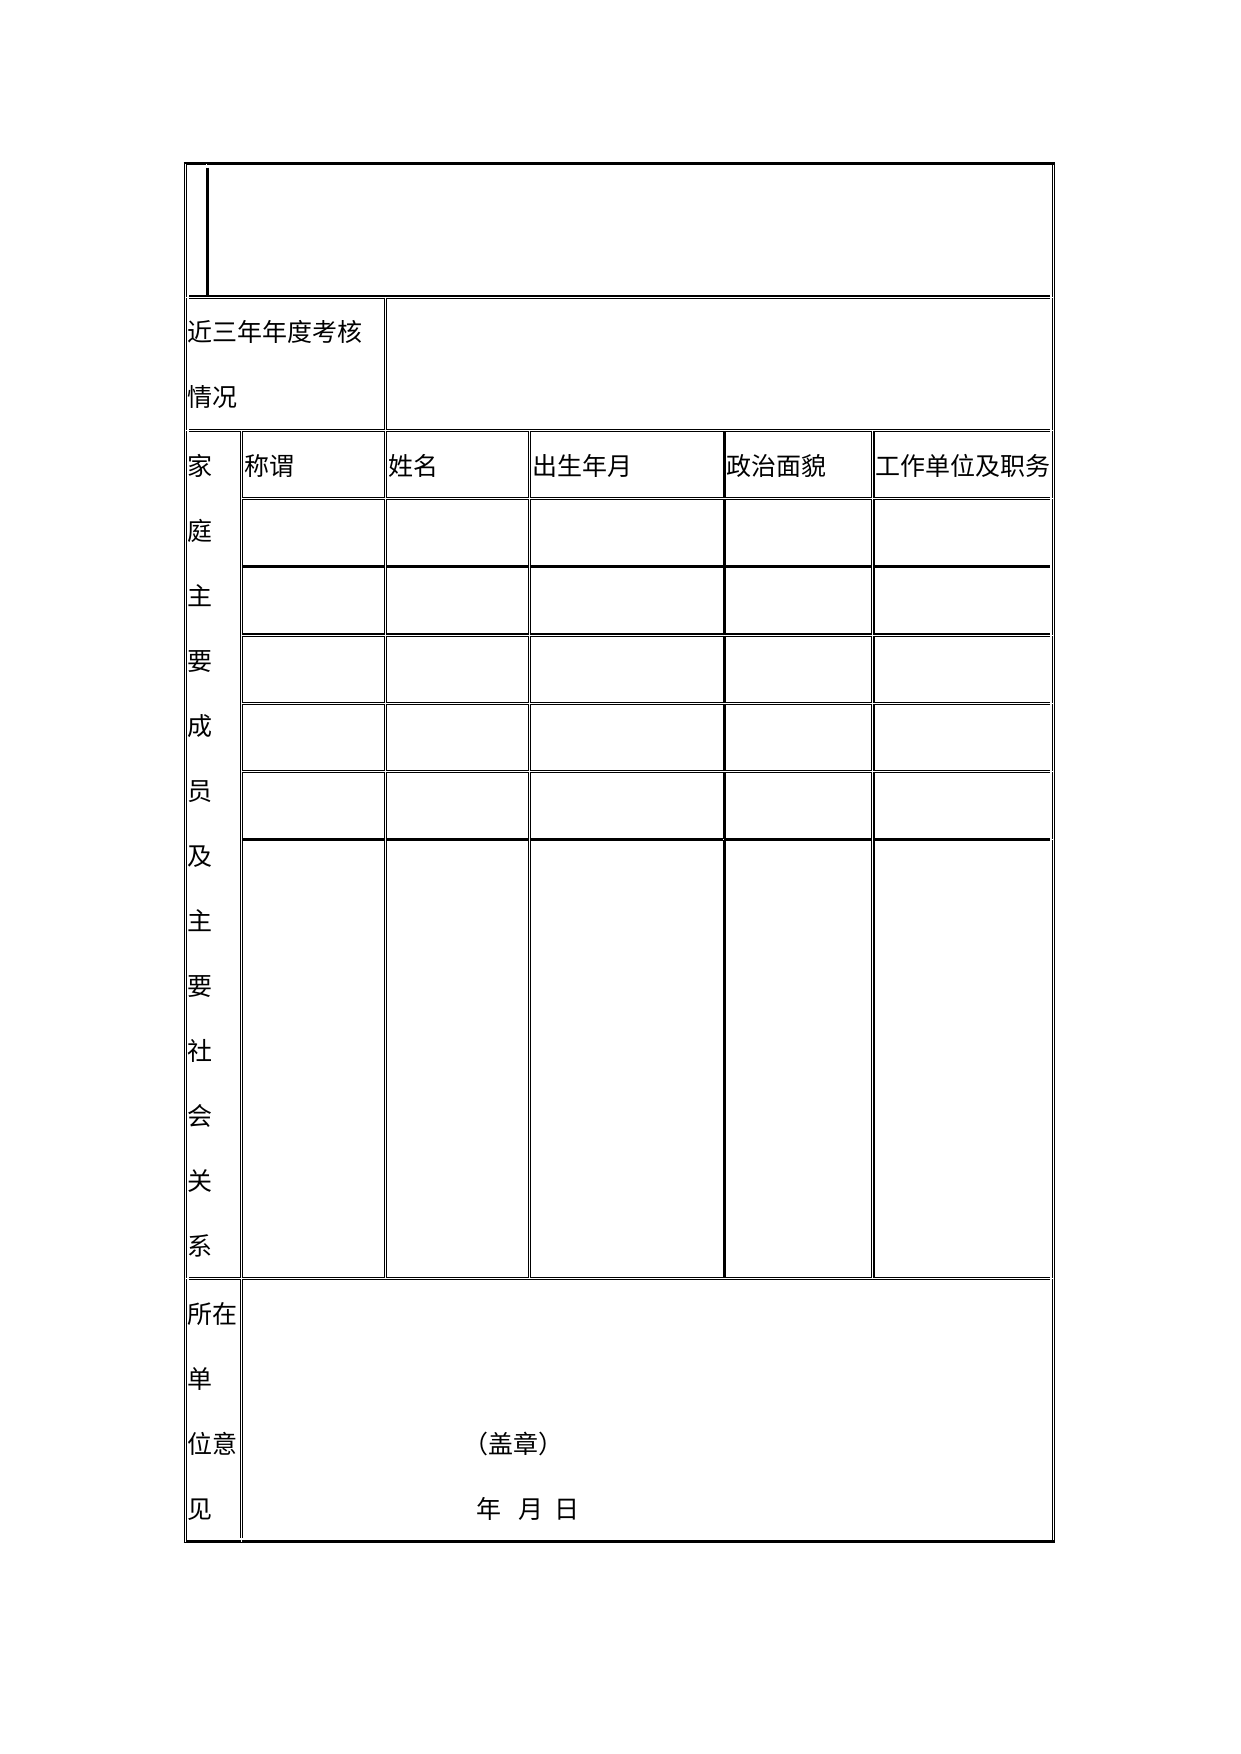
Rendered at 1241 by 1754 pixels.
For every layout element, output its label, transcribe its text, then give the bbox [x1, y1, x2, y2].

table_cell [726, 568, 871, 633]
table_cell [387, 295, 1052, 428]
table_cell [531, 568, 723, 633]
table_cell 姓名 [387, 432, 528, 497]
table_cell 称谓 [243, 432, 384, 497]
table_cell [531, 841, 723, 1277]
table_cell [243, 637, 384, 701]
table_cell [387, 773, 528, 838]
table_cell [243, 773, 384, 838]
table_cell [875, 565, 1052, 633]
table_cell [875, 701, 1052, 769]
table_cell [387, 568, 528, 633]
table_cell [531, 705, 723, 769]
table_cell [875, 770, 1052, 838]
table_cell [875, 838, 1053, 1277]
table_cell [387, 841, 528, 1277]
table_cell [875, 633, 1052, 701]
table_cell [243, 568, 384, 633]
table_cell 政治面貌 [726, 432, 871, 497]
table_cell 奖 惩 情 况 [187, 164, 207, 295]
table_cell 家 庭 主 要 成 员 及 主 要 社 会 关 系 [187, 429, 240, 1277]
table_cell [726, 500, 871, 565]
table_cell [726, 637, 871, 701]
table_cell [387, 705, 528, 769]
table_cell 出生年月 [531, 432, 723, 497]
table_cell [531, 500, 723, 565]
table_cell [726, 705, 871, 769]
table_cell [531, 773, 723, 838]
table_cell [873, 497, 1053, 565]
table_cell （盖章） 年 月 日 [242, 1277, 1053, 1540]
table_cell [726, 773, 871, 838]
table_cell 工作单位及职务 [875, 429, 1052, 497]
table_cell [243, 500, 384, 565]
table_cell [531, 637, 723, 701]
table_cell [726, 841, 871, 1277]
table_cell [243, 841, 384, 1277]
table_cell [207, 165, 1052, 295]
table_cell 近三年年度考核情况 [187, 295, 384, 428]
table_cell [387, 637, 528, 701]
table_cell 所在单 位意见 [185, 1277, 242, 1540]
table_cell [243, 705, 384, 769]
table_cell [387, 500, 528, 565]
